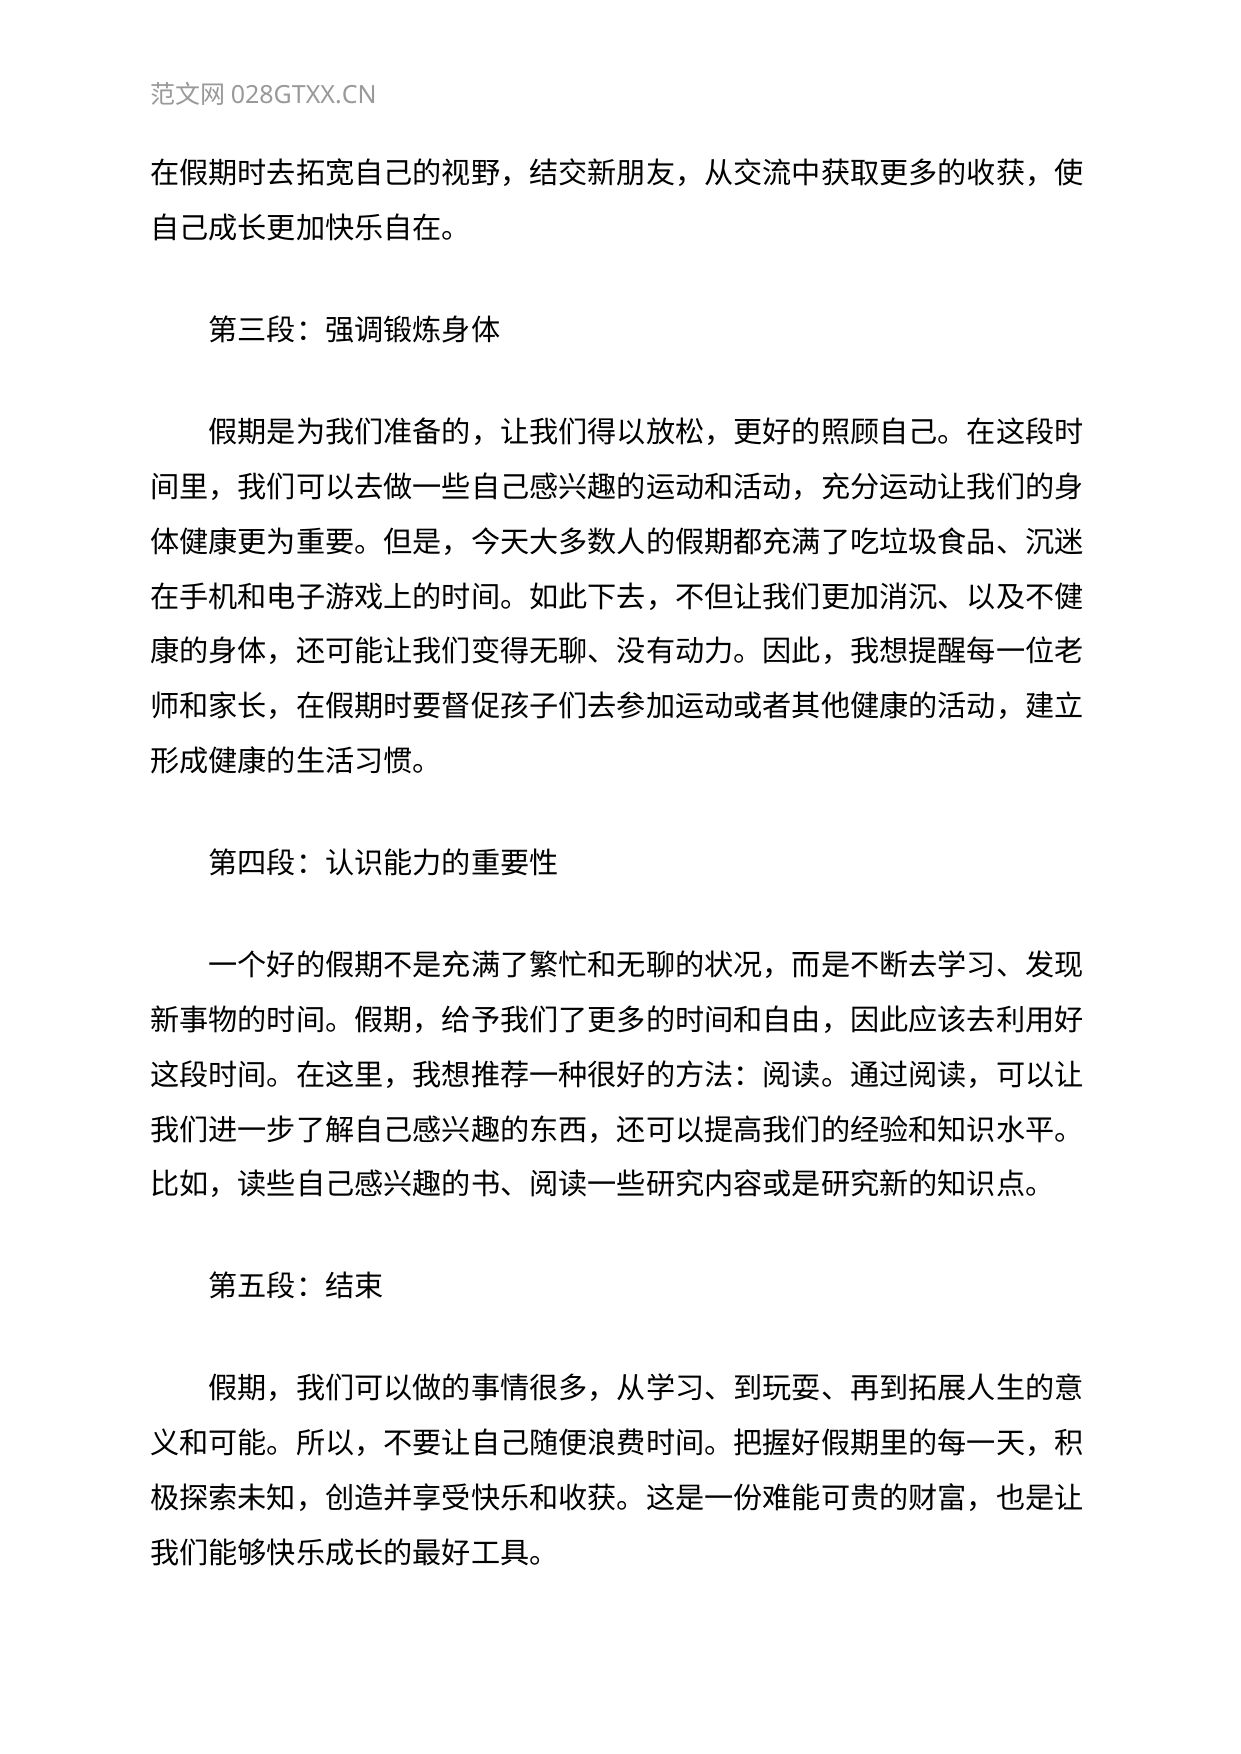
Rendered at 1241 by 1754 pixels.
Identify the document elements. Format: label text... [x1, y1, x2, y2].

text 假期是为我们准备的，让我们得以放松，更好的照顾自己。在这段时间里，我们可以去做一些自己感兴趣的运动和活动，充分运动让我们的身体健康更为重要。但是，今天大多数人的假期都充满了吃垃圾食品、沉迷在手机和电子游戏上的时间。如此下去，不但让我们更加消沉、以及不健康的身体，还可能让我们变得无聊、没有动力。因此，我想提醒每一位老师和家长，在假期时要督促孩子们去参加运动或者其他健康的活动，建立形成健康的生活习惯。 [150, 408, 1090, 780]
text 第三段：强调锻炼身体 [150, 307, 1090, 349]
text 第五段：结束 [150, 1263, 1090, 1305]
text 一个好的假期不是充满了繁忙和无聊的状况，而是不断去学习、发现新事物的时间。假期，给予我们了更多的时间和自由，因此应该去利用好这段时间。在这里，我想推荐一种很好的方法：阅读。通过阅读，可以让我们进一步了解自己感兴趣的东西，还可以提高我们的经验和知识水平。比如，读些自己感兴趣的书、阅读一些研究内容或是研究新的知识点。 [150, 941, 1090, 1203]
text 假期，我们可以做的事情很多，从学习、到玩耍、再到拓展人生的意义和可能。所以，不要让自己随便浪费时间。把握好假期里的每一天，积极探索未知，创造并享受快乐和收获。这是一份难能可贵的财富，也是让我们能够快乐成长的最好工具。 [150, 1364, 1090, 1571]
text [150, 150, 1090, 247]
text 第四段：认识能力的重要性 [150, 839, 1090, 882]
